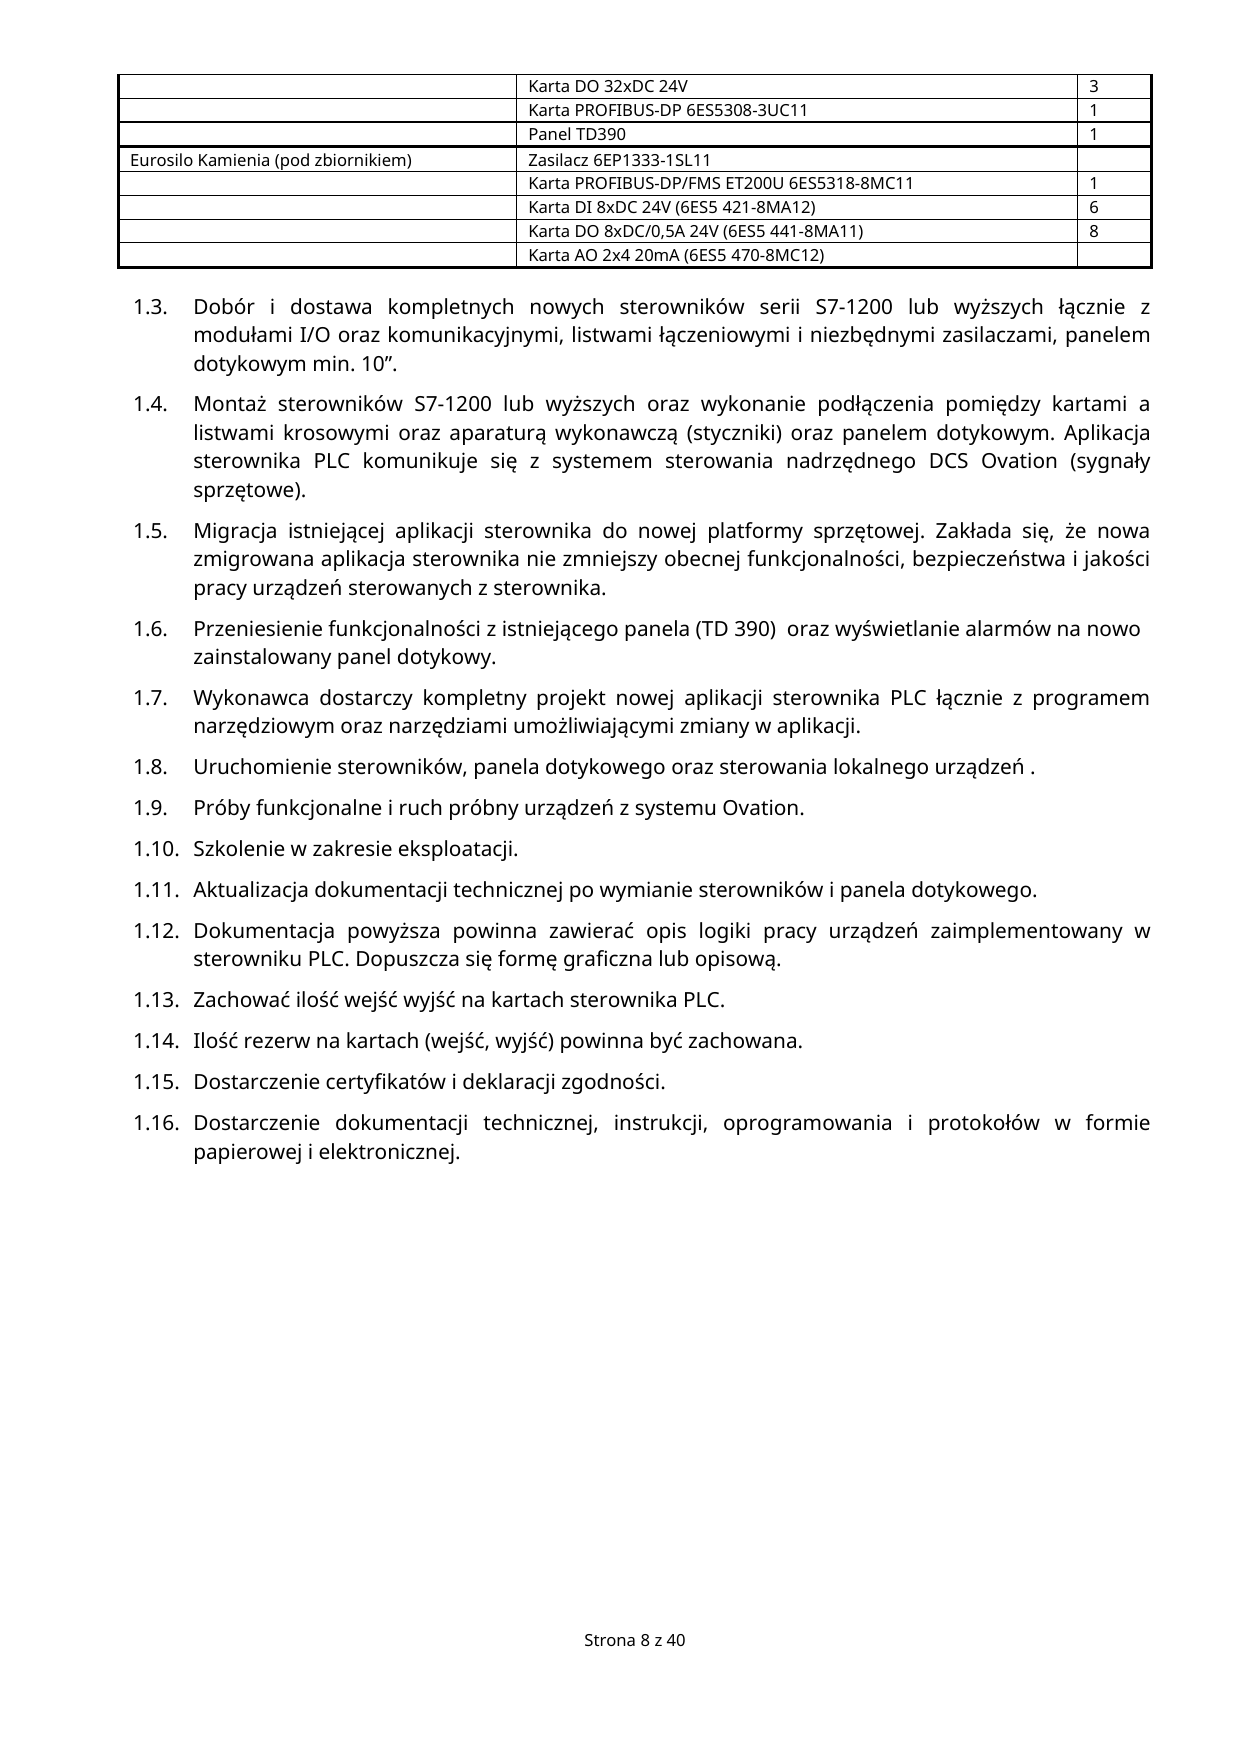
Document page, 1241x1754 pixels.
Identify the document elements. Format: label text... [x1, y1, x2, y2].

subtitle Aktualizacja dokumentacji technicznej po wymianie sterowników i panela dotykowego. [133, 875, 1152, 904]
table_cell Eurosilo Kamienia (pod zbiornikiem) [120, 148, 516, 171]
subtitle Dostarczenie dokumentacji technicznej, instrukcji, oprogramowania i protokołów w formie papierowej i elektronicznej. [133, 1108, 1152, 1165]
table_cell [1078, 148, 1150, 171]
table_cell Karta AO 2x4 20mA (6ES5 470-8MC12) [517, 243, 1077, 266]
table_cell 1 [1078, 123, 1150, 145]
table_cell [120, 172, 516, 195]
table_cell Panel TD390 [517, 123, 1077, 145]
table_cell 8 [1078, 220, 1150, 242]
subtitle Wykonawca dostarczy kompletny projekt nowej aplikacji sterownika PLC łącznie z programem narzędziowym oraz narzędziami umożliwiającymi zmiany w aplikacji. [133, 683, 1152, 740]
table_cell [120, 243, 516, 266]
subtitle Dokumentacja powyższa powinna zawierać opis logiki pracy urządzeń zaimplementowany w sterowniku PLC. Dopuszcza się formę graficzna lub opisową. [133, 916, 1152, 973]
table_cell [120, 196, 516, 218]
list Zachować ilość wejść wyjść na kartach sterownika PLC. [133, 986, 1152, 1014]
subtitle Uruchomienie sterowników, panela dotykowego oraz sterowania lokalnego urządzeń . [133, 752, 1152, 781]
table_cell Karta PROFIBUS-DP/FMS ET200U 6ES5318-8MC11 [517, 172, 1077, 195]
table_cell Karta PROFIBUS-DP 6ES5308-3UC11 [517, 99, 1077, 121]
subtitle Dostarczenie certyfikatów i deklaracji zgodności. [133, 1067, 1152, 1096]
table_cell Karta DO 8xDC/0,5A 24V (6ES5 441-8MA11) [517, 220, 1077, 242]
table_cell 1 [1078, 172, 1150, 195]
table_cell 3 [1078, 75, 1150, 98]
list Ilość rezerw na kartach (wejść, wyjść) powinna być zachowana. [133, 1026, 1152, 1055]
table_cell Zasilacz 6EP1333-1SL11 [517, 148, 1077, 171]
table_cell [120, 99, 516, 121]
table_cell 6 [1078, 196, 1150, 218]
table_cell [120, 123, 516, 145]
subtitle Szkolenie w zakresie eksploatacji. [133, 834, 1152, 863]
table_cell Karta DI 8xDC 24V (6ES5 421-8MA12) [517, 196, 1077, 218]
table_cell [120, 75, 516, 98]
table_cell [1078, 243, 1150, 266]
table_cell [120, 220, 516, 242]
table_cell Karta DO 32xDC 24V [517, 75, 1077, 98]
list Przeniesienie funkcjonalności z istniejącego panela (TD 390) oraz wyświetlanie alarmów na nowo zainstalowany panel dotykowy. [133, 614, 1152, 671]
subtitle Dobór i dostawa kompletnych nowych sterowników serii S7-1200 lub wyższych łącznie z modułami I/O oraz komunikacyjnymi, listwami łączeniowymi i niezbędnymi zasilaczami, panelem dotykowym min. 10’’. [133, 292, 1152, 377]
subtitle Próby funkcjonalne i ruch próbny urządzeń z systemu Ovation. [133, 793, 1152, 822]
subtitle Migracja istniejącej aplikacji sterownika do nowej platformy sprzętowej. Zakłada się, że nowa zmigrowana aplikacja sterownika nie zmniejszy obecnej funkcjonalności, bezpieczeństwa i jakości pracy urządzeń sterowanych z sterownika. [133, 516, 1152, 601]
subtitle Montaż sterowników S7-1200 lub wyższych oraz wykonanie podłączenia pomiędzy kartami a listwami krosowymi oraz aparaturą wykonawczą (styczniki) oraz panelem dotykowym. Aplikacja sterownika PLC komunikuje się z systemem sterowania nadrzędnego DCS Ovation (sygnały sprzętowe). [133, 389, 1152, 503]
table_cell 1 [1078, 99, 1150, 121]
